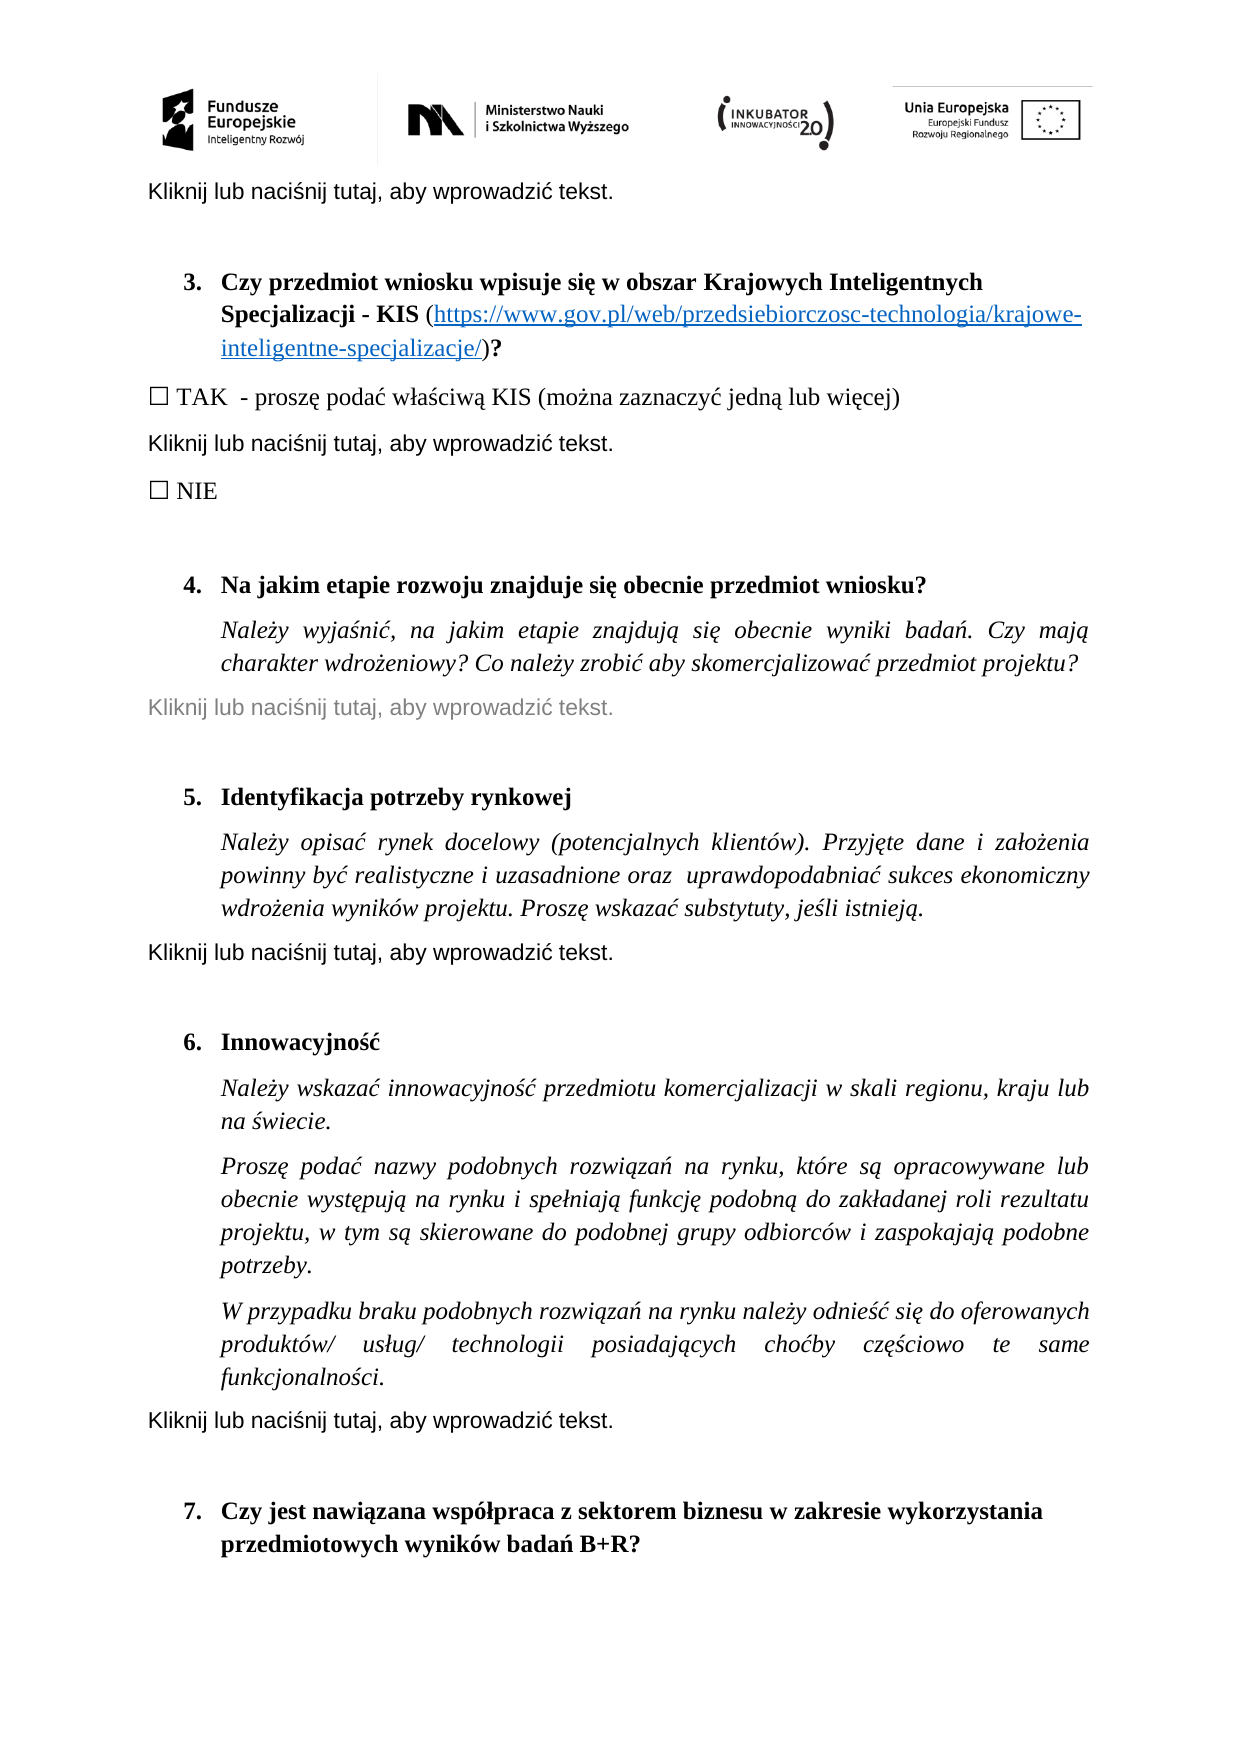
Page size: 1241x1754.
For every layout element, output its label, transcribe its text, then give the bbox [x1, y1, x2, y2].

text Proszę podać nazwy podobnych rozwiązań na rynku, które są opracowywane lub obecnie występują na rynku i spełniają funkcję podobną do zakładanej roli rezultatu projektu, w tym są skierowane do podobnej grupy odbiorców i zaspokajają podobne potrzeby. [221, 1151, 1093, 1279]
text NIE [148, 472, 1093, 507]
list Innowacyjność [183, 1027, 1093, 1056]
text Należy wskazać innowacyjność przedmiotu komercjalizacji w skali regionu, kraju lub na świecie. [221, 1073, 1093, 1134]
text W przypadku braku podobnych rozwiązań na rynku należy odnieść się do oferowanych produktów/ usług/ technologii posiadających choćby częściowo te same funkcjonalności. [221, 1296, 1093, 1391]
list Czy jest nawiązana współpraca z sektorem biznesu w zakresie wykorzystania przedmiotowych wyników badań B+R? [183, 1496, 1093, 1557]
list Na jakim etapie rozwoju znajduje się obecnie przedmiot wniosku? [183, 570, 1093, 598]
text Należy wyjaśnić, na jakim etapie znajdują się obecnie wyniki badań. Czy mają charakter wdrożeniowy? Co należy zrobić aby skomercjalizować przedmiot projektu? [221, 615, 1093, 677]
list Czy przedmiot wniosku wpisuje się w obszar Krajowych Inteligentnych Specjalizacji - KIS (https://www.gov.pl/web/przedsiebiorczosc-technologia/krajowe-inteligentne-specjalizacje/)? [183, 267, 1093, 361]
text TAK - proszę podać właściwą KIS (można zaznaczyć jedną lub więcej) [148, 378, 1093, 412]
picture [147, 73, 1093, 166]
list Identyfikacja potrzeby rynkowej [183, 782, 1093, 811]
text Należy opisać rynek docelowy (potencjalnych klientów). Przyjęte dane i założenia powinny być realistyczne i uzasadnione oraz uprawdopodabniać sukces ekonomiczny wdrożenia wyników projektu. Proszę wskazać substytuty, jeśli istnieją. [221, 827, 1093, 922]
